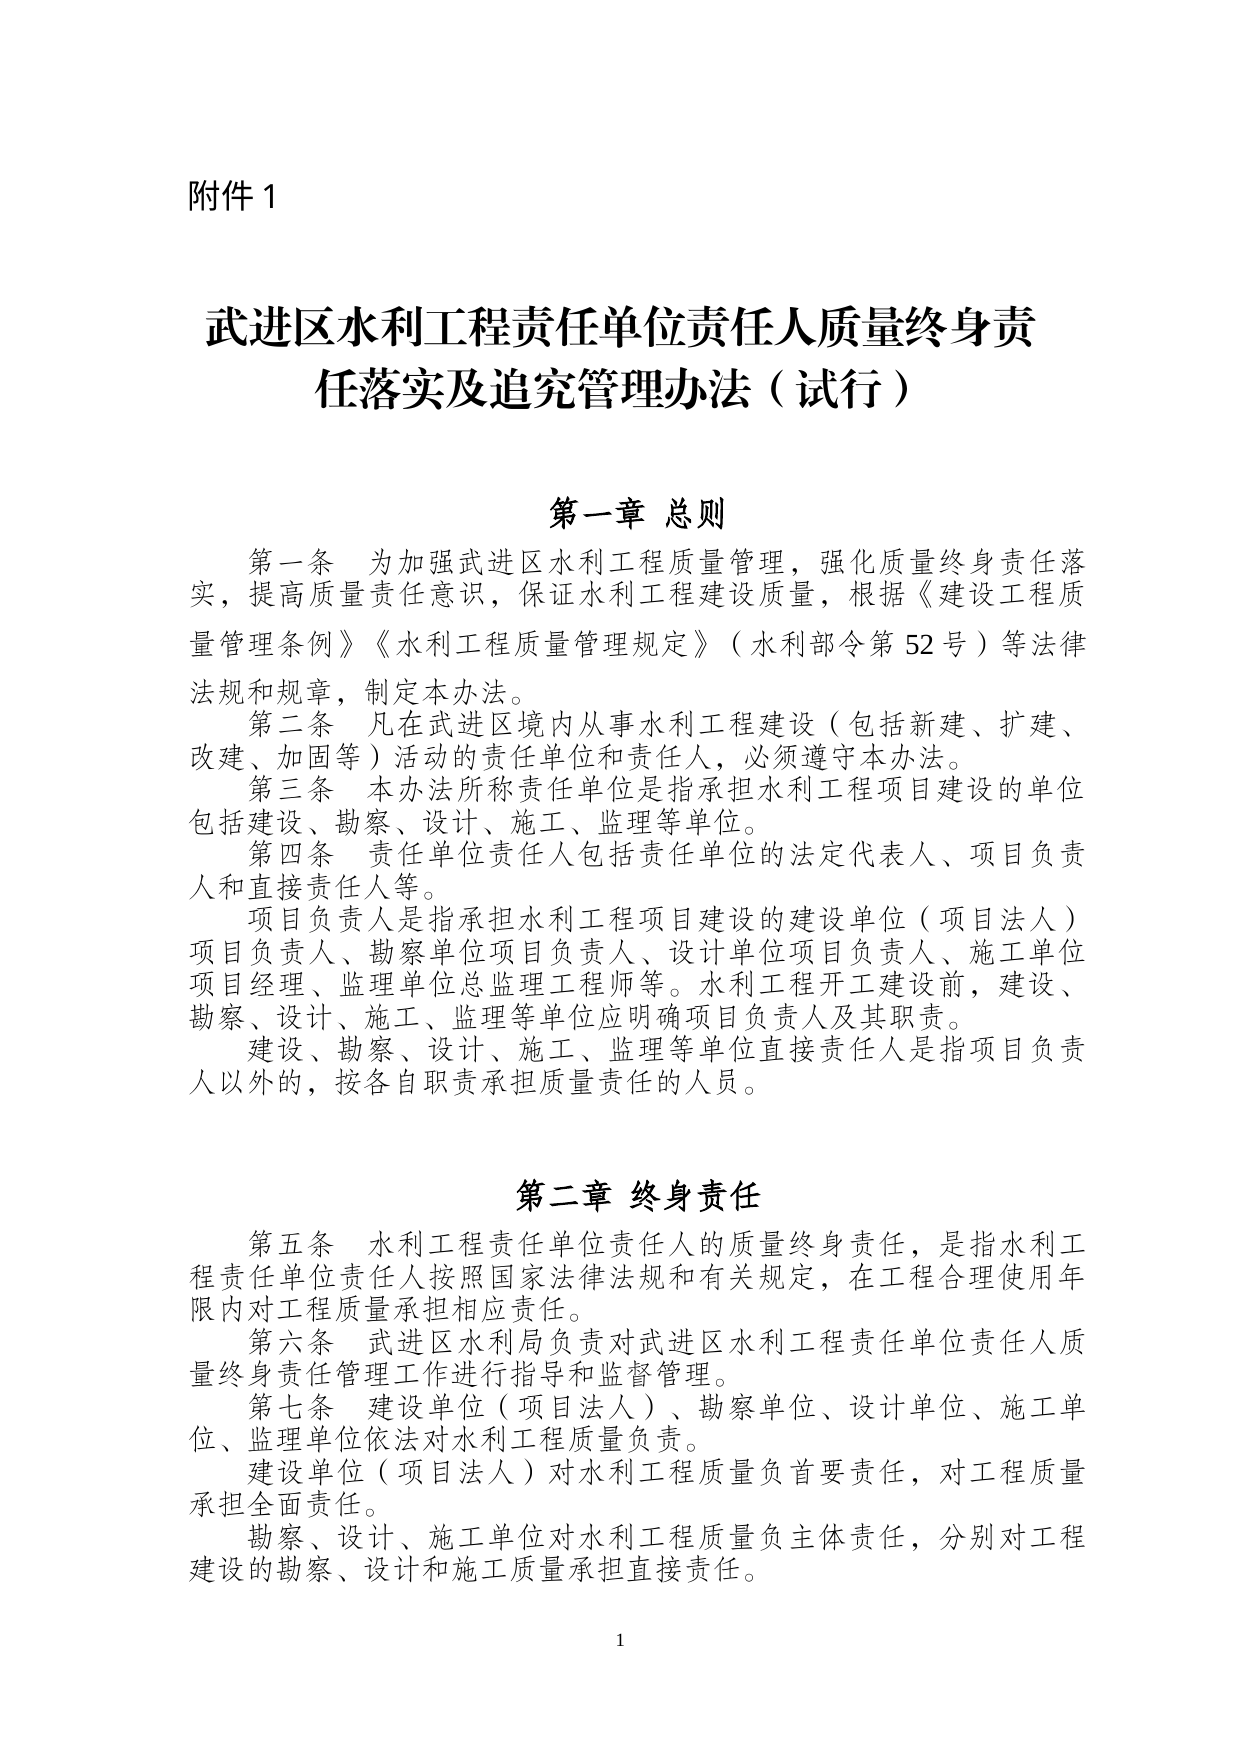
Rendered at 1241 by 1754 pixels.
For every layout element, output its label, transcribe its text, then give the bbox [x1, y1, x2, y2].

text 建设、勘察、设计、施工、监理等单位直接责任人是指项目负责人以外的，按各自职责承担质量责任的人员。 [187, 1034, 1088, 1099]
text 第五条 水利工程责任单位责任人的质量终身责任，是指水利工程责任单位责任人按照国家法律法规和有关规定，在工程合理使用年限内对工程质量承担相应责任。 [187, 1229, 1088, 1327]
text 附件1 [187, 162, 1053, 227]
text 第一条 为加强武进区水利工程质量管理，强化质量终身责任落实，提高质量责任意识，保证水利工程建设质量，根据《建设工程质量管理条例》《水利工程质量管理规定》（水利部令第52号）等法律法规和规章，制定本办法。 [187, 547, 1088, 709]
text 第七条 建设单位（项目法人）、勘察单位、设计单位、施工单位、监理单位依法对水利工程质量负责。 [187, 1392, 1088, 1457]
text 项目负责人是指承担水利工程项目建设的建设单位（项目法人）项目负责人、勘察单位项目负责人、设计单位项目负责人、施工单位项目经理、监理单位总监理工程师等。水利工程开工建设前，建设、勘察、设计、施工、监理等单位应明确项目负责人及其职责。 [187, 904, 1088, 1034]
text 第六条 武进区水利局负责对武进区水利工程责任单位责任人质量终身责任管理工作进行指导和监督管理。 [187, 1327, 1088, 1392]
text 勘察、设计、施工单位对水利工程质量负主体责任，分别对工程建设的勘察、设计和施工质量承担直接责任。 [187, 1522, 1088, 1587]
text 第四条 责任单位责任人包括责任单位的法定代表人、项目负责人和直接责任人等。 [187, 839, 1088, 904]
text 建设单位（项目法人）对水利工程质量负首要责任，对工程质量承担全面责任。 [187, 1457, 1088, 1522]
text 第二条 凡在武进区境内从事水利工程建设（包括新建、扩建、改建、加固等）活动的责任单位和责任人，必须遵守本办法。 [187, 709, 1088, 774]
text 第一章 总则 [187, 482, 1088, 547]
text 第二章 终身责任 [187, 1164, 1088, 1229]
text 武进区水利工程责任单位责任人质量终身责任落实及追究管理办法（试行） [187, 292, 1053, 417]
text 第三条 本办法所称责任单位是指承担水利工程项目建设的单位，包括建设、勘察、设计、施工、监理等单位。 [187, 774, 1088, 839]
